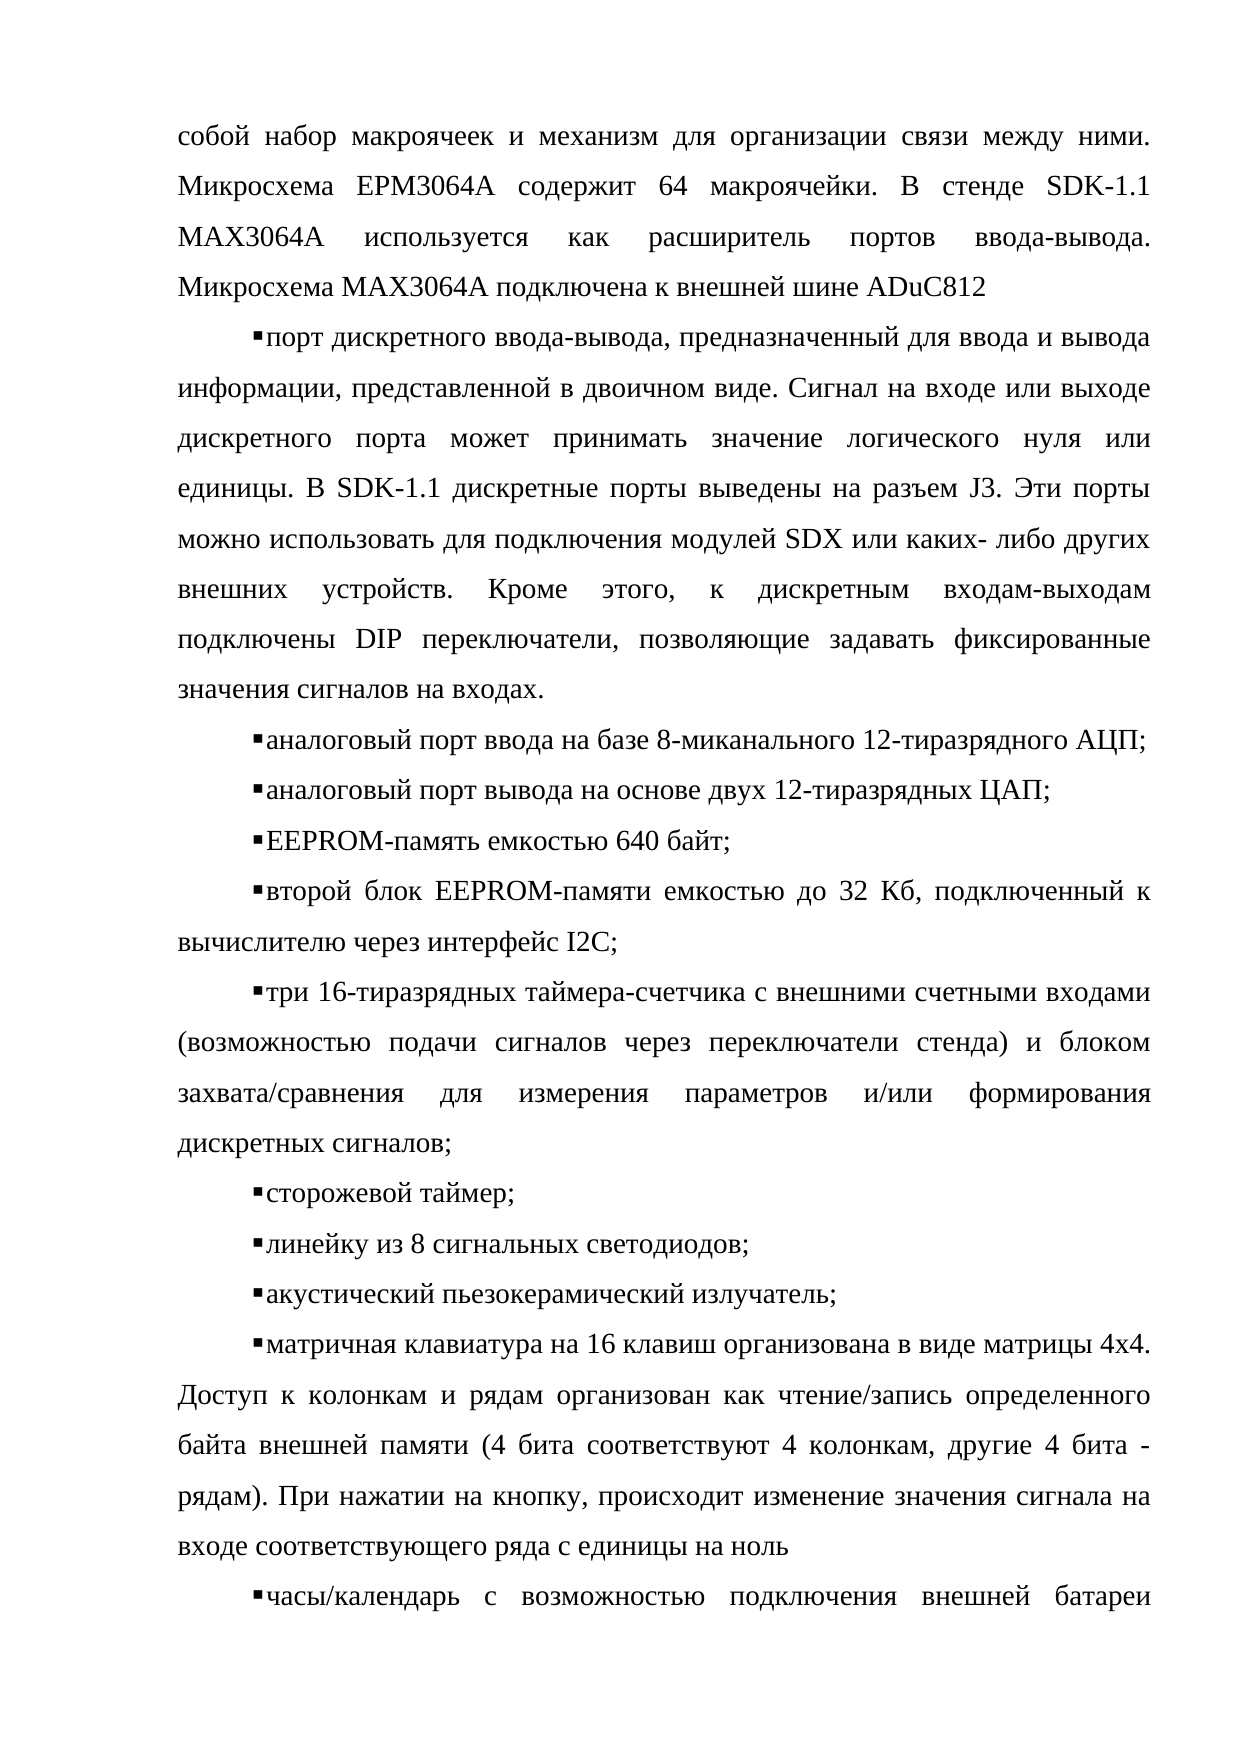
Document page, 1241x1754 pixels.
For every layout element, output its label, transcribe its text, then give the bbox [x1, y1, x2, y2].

list аналоговый порт вывода на основе двух 12-тиразрядных ЦАП; [177, 772, 1152, 806]
list аналоговый порт ввода на базе 8-миканального 12-тиразрядного АЦП; [177, 722, 1152, 756]
list порт дискретного ввода-вывода, предназначенный для ввода и вывода информации, представленной в двоичном виде. Сигнал на входе или выходе дискретного порта может принимать значение логического нуля или единицы. В SDK-1.1 дискретные порты выведены на разъем J3. Эти порты можно использовать для подключения модулей SDX или каких- либо других внешних устройств. Кроме этого, к дискретным входам-выходам подключены DIP переключатели, позволяющие задавать фиксированные значения сигналов на входах. [177, 319, 1152, 705]
list сторожевой таймер; [177, 1175, 1152, 1209]
list акустический пьезокерамический излучатель; [177, 1276, 1152, 1310]
list второй блок EEPROM-памяти емкостью до 32 Кб, подключенный к вычислителю через интерфейс I2C; [177, 873, 1152, 957]
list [177, 1578, 1152, 1612]
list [177, 118, 1152, 303]
list EEPROM-память емкостью 640 байт; [177, 823, 1152, 856]
list три 16-тиразрядных таймера-счетчика с внешними счетными входами (возможностью подачи сигналов через переключатели стенда) и блоком захвата/сравнения для измерения параметров и/или формирования дискретных сигналов; [177, 974, 1152, 1158]
list линейку из 8 сигнальных светодиодов; [177, 1226, 1152, 1259]
list матричная клавиатура на 16 клавиш организована в виде матрицы 4x4. Доступ к колонкам и рядам организован как чтение/запись определенного байта внешней памяти (4 бита соответствуют 4 колонкам, другие 4 бита - рядам). При нажатии на кнопку, происходит изменение значения сигнала на входе соответствующего ряда с единицы на ноль [177, 1327, 1152, 1561]
